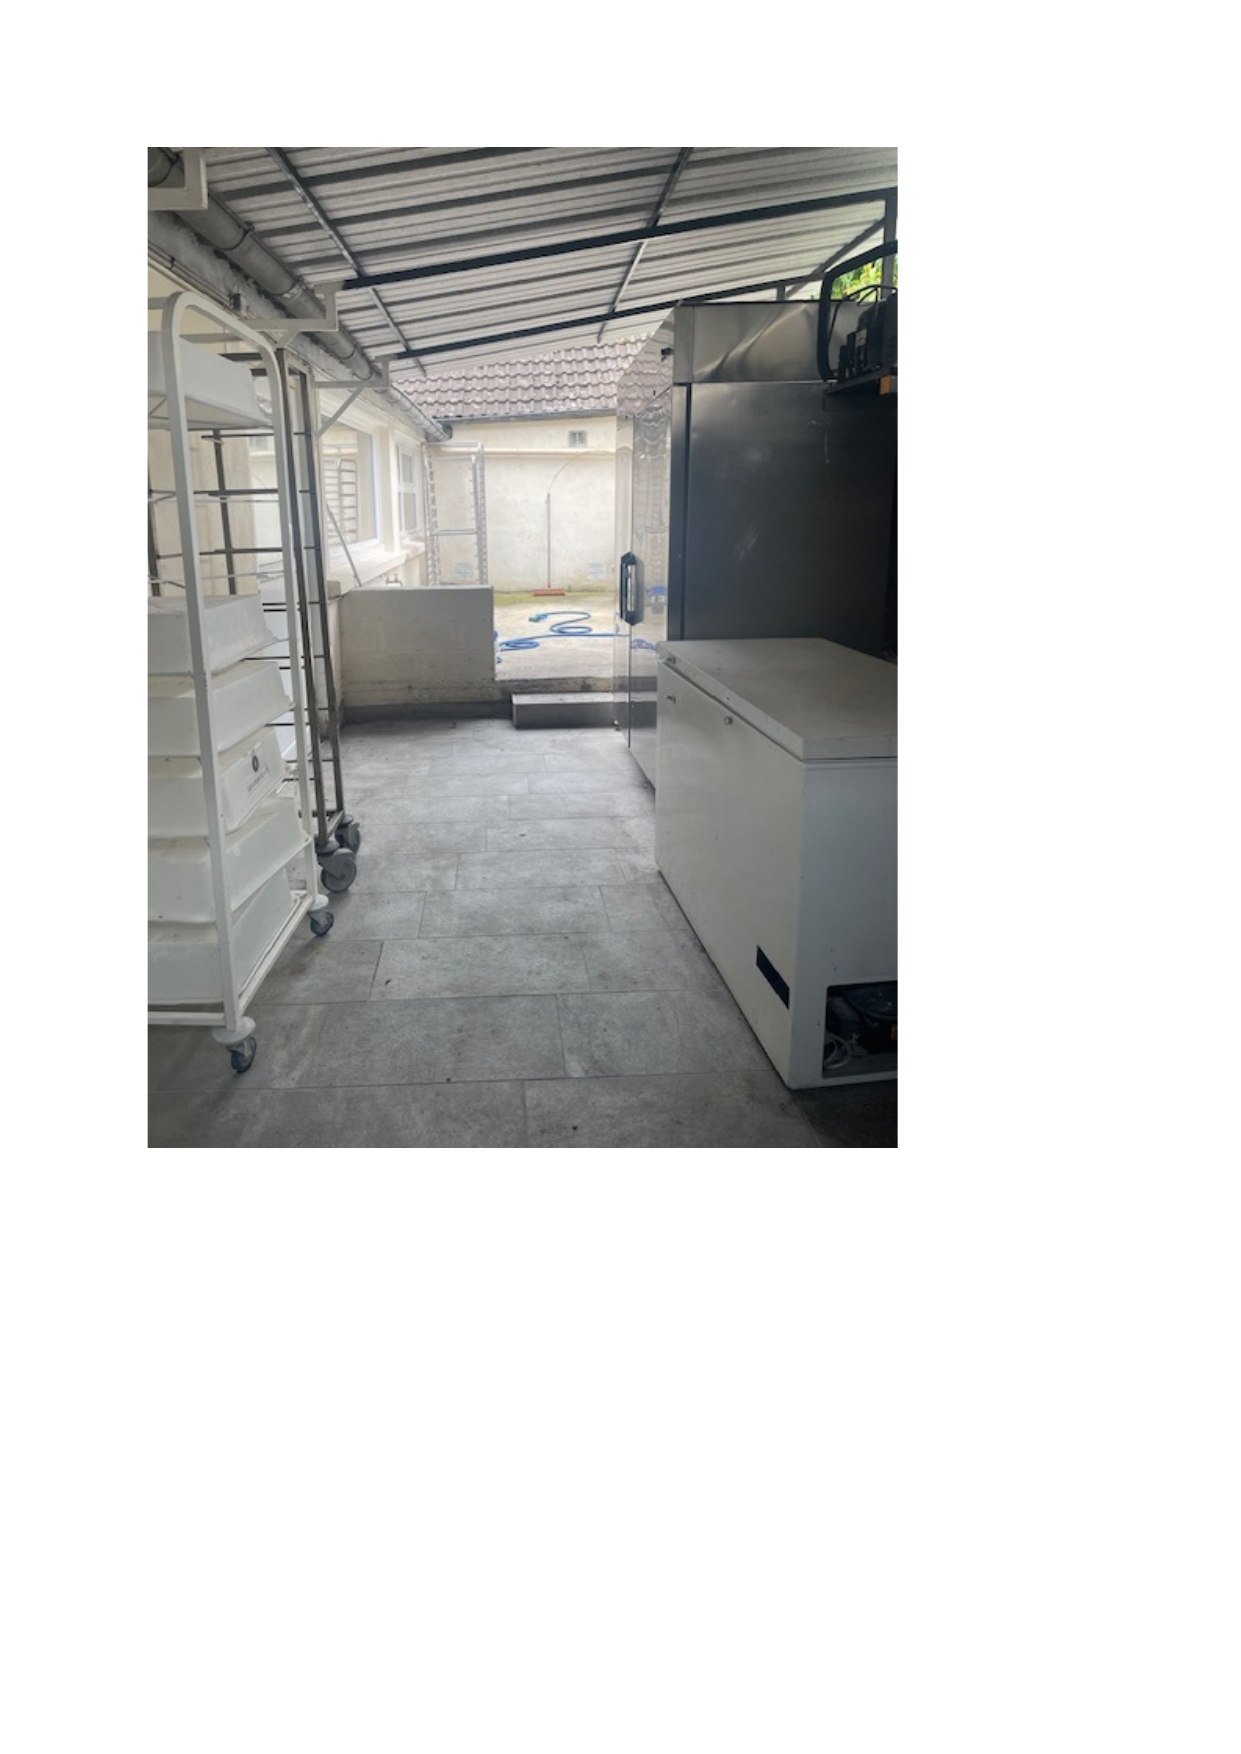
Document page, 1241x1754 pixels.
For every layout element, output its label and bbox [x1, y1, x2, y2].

picture [147, 147, 898, 1148]
